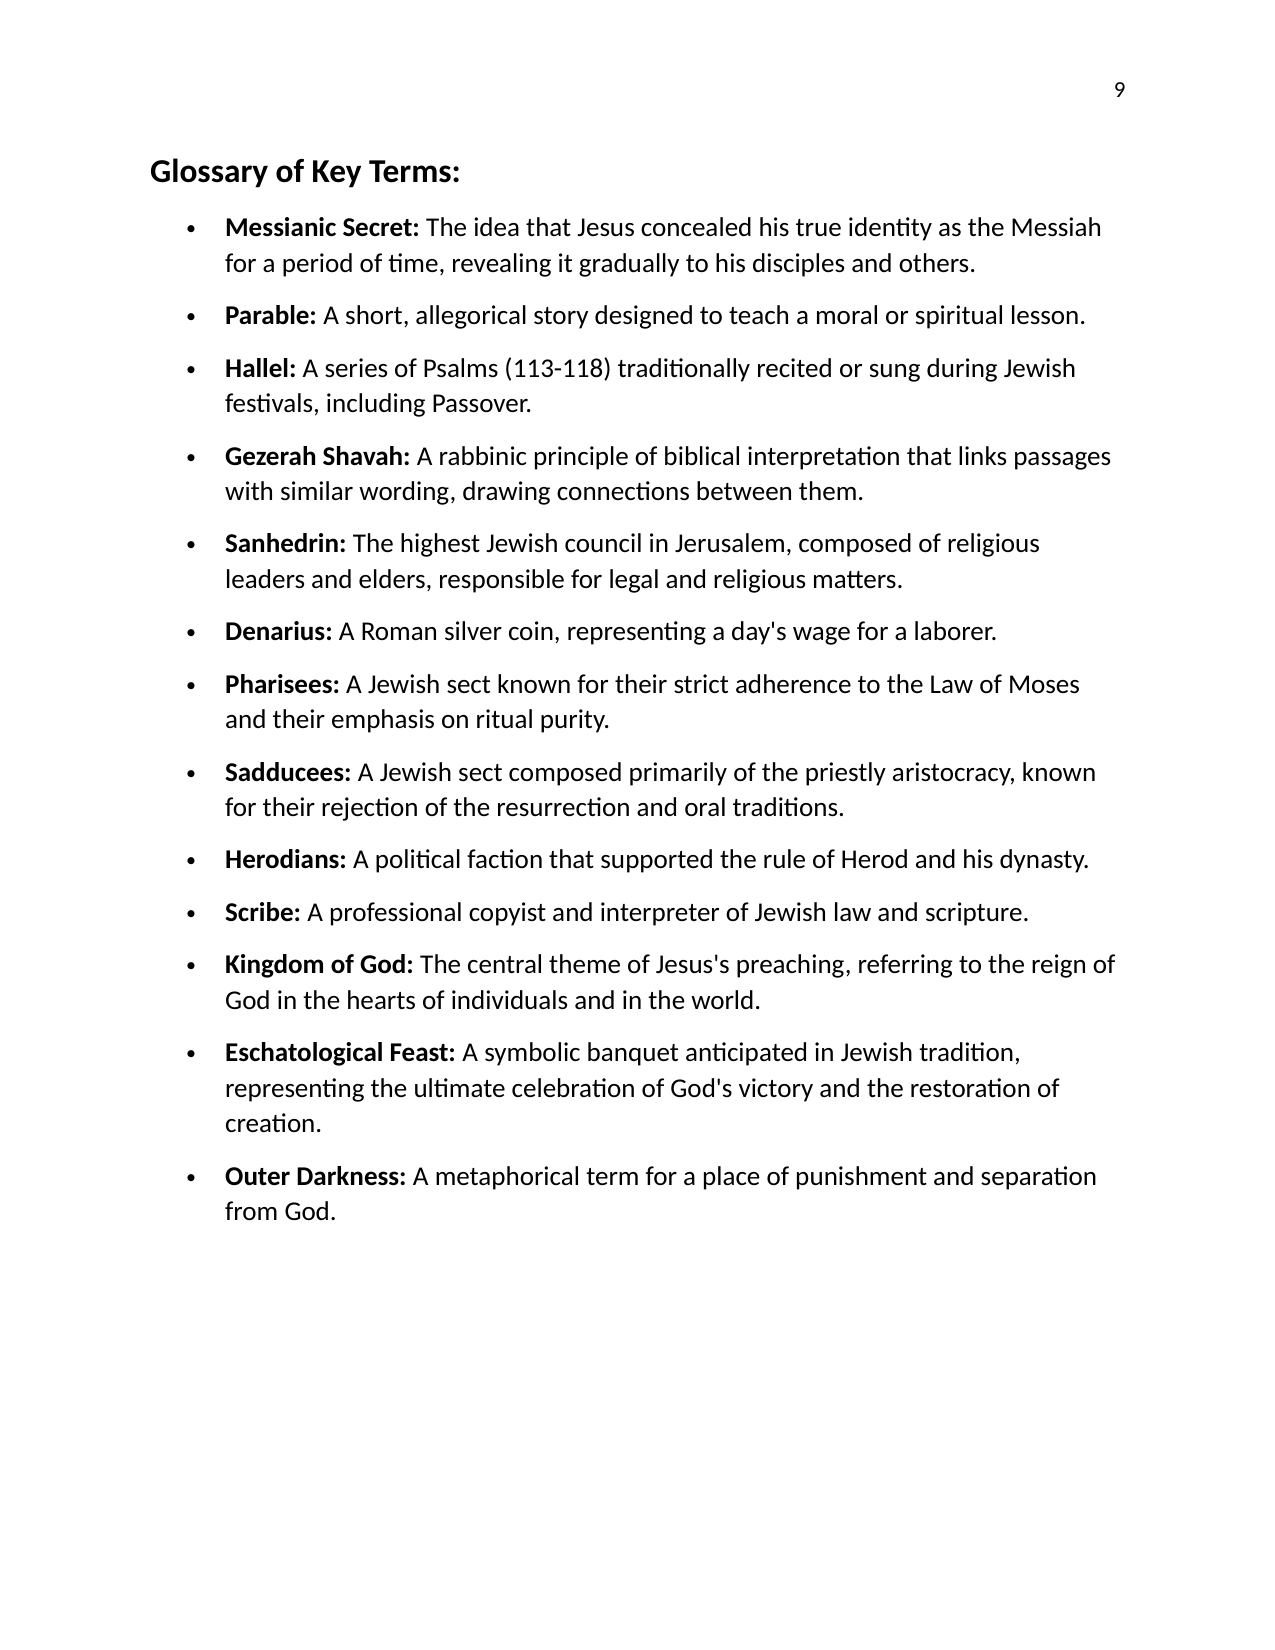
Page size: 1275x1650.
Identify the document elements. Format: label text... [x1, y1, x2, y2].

list Sanhedrin: The highest Jewish council in Jerusalem, composed of religious leaders and elders, responsible for legal and religious matters. [187, 527, 1125, 595]
list Hallel: A series of Psalms (113-118) traditionally recited or sung during Jewish festivals, including Passover. [187, 351, 1125, 419]
list Messianic Secret: The idea that Jesus concealed his true identity as the Messiah for a period of time, revealing it gradually to his disciples and others. [187, 211, 1125, 279]
list Parable: A short, allegorical story designed to teach a moral or spiritual lesson. [187, 298, 1125, 332]
text Glossary of Key Terms: [150, 150, 1125, 191]
list Sadducees: A Jewish sect composed primarily of the priestly aristocracy, known for their rejection of the resurrection and oral traditions. [187, 755, 1125, 823]
list Gezerah Shavah: A rabbinic principle of biblical interpretation that links passages with similar wording, drawing connections between them. [187, 439, 1125, 507]
list Denarius: A Roman silver coin, representing a day's wage for a laborer. [187, 614, 1125, 648]
list Scribe: A professional copyist and interpreter of Jewish law and scripture. [187, 895, 1125, 928]
list Pharisees: A Jewish sect known for their strict adherence to the Law of Moses and their emphasis on ritual purity. [187, 667, 1125, 736]
list Kingdom of God: The central theme of Jesus's preaching, referring to the reign of God in the hearts of individuals and in the world. [187, 947, 1125, 1016]
list Eschatological Feast: A symbolic banquet anticipated in Jewish tradition, representing the ultimate celebration of God's victory and the restoration of creation. [187, 1035, 1125, 1139]
list Outer Darkness: A metaphorical term for a place of punishment and separation from God. [187, 1159, 1125, 1227]
list Herodians: A political faction that supported the rule of Herod and his dynasty. [187, 843, 1125, 876]
